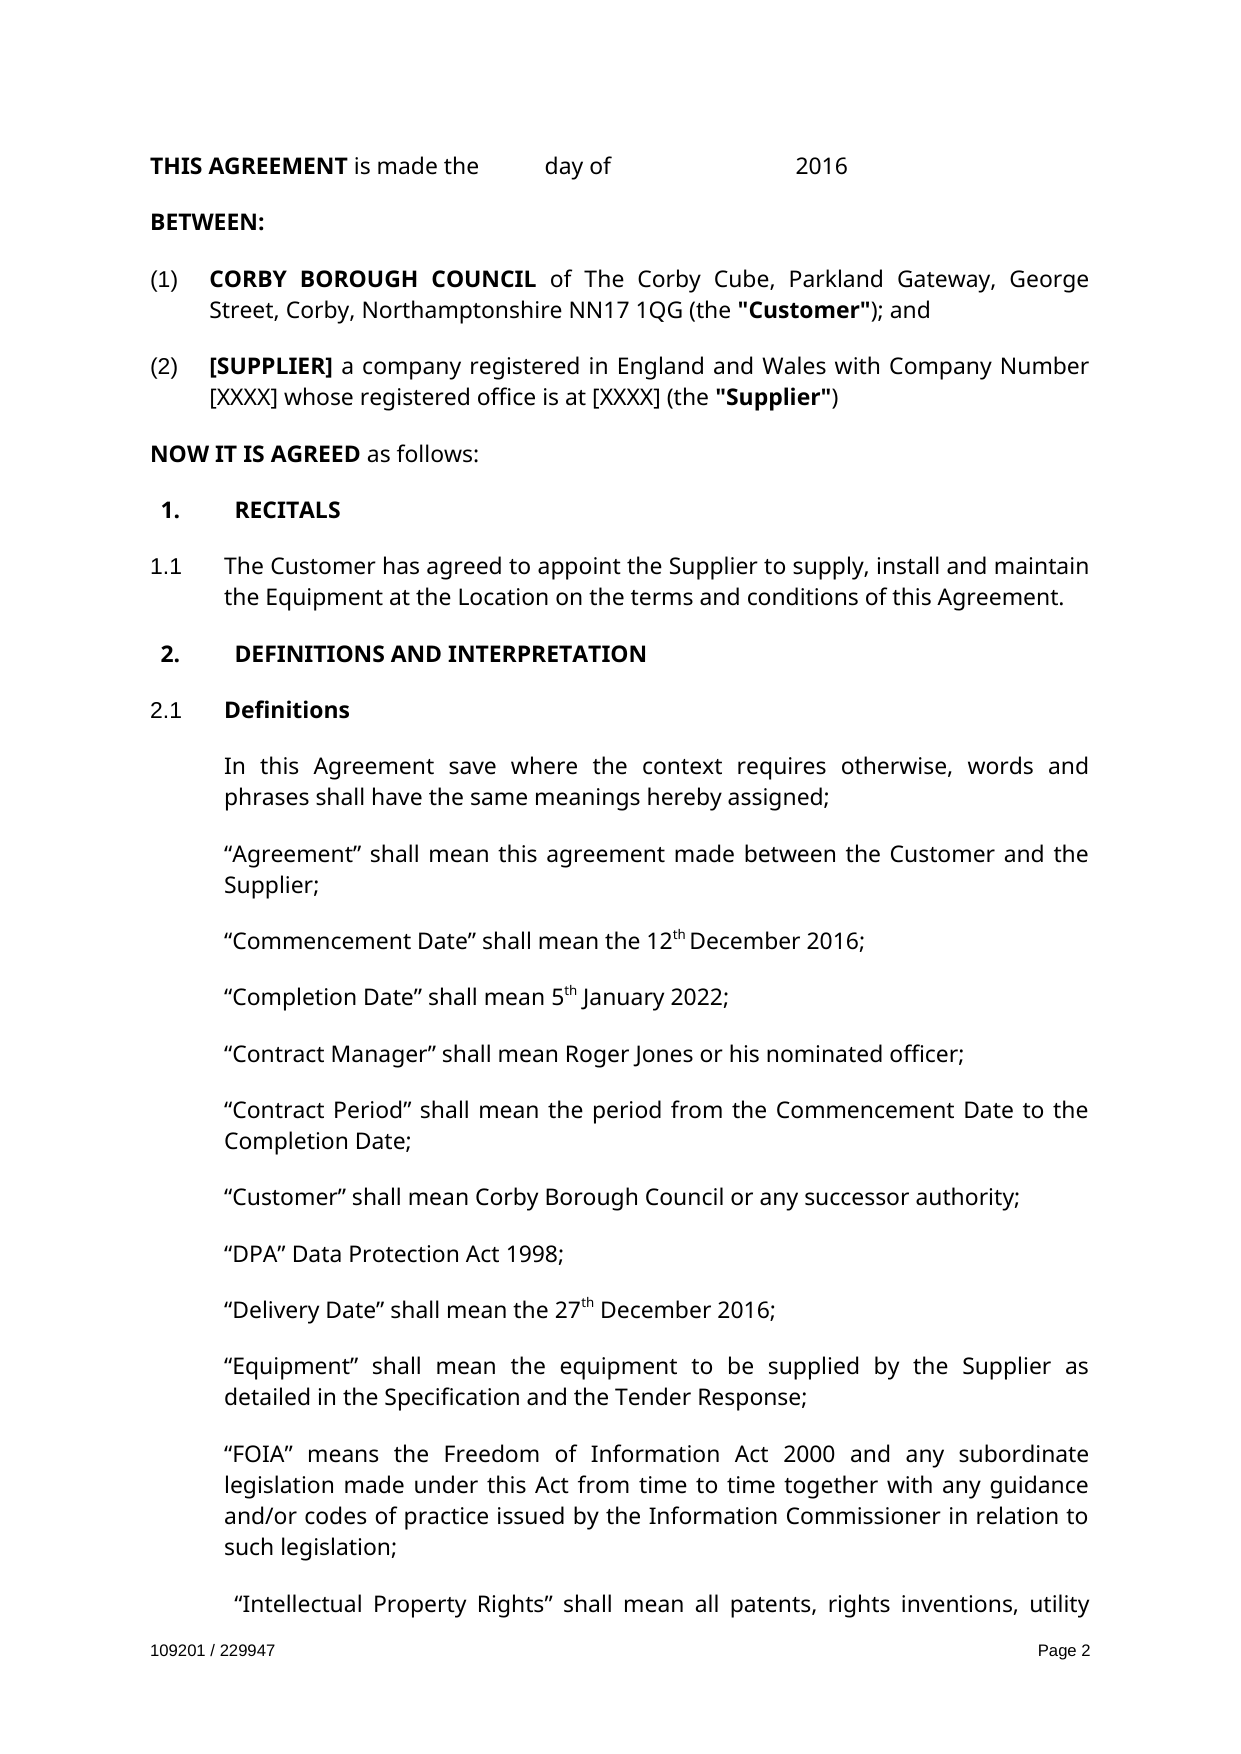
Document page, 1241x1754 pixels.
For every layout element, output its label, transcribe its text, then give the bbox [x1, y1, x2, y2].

list RECITALS [160, 494, 1090, 525]
text “Equipment” shall mean the equipment to be supplied by the Supplier as detailed in the Specification and the Tender Response; [224, 1350, 1090, 1412]
text “Commencement Date” shall mean the 12th December 2016; [224, 925, 1090, 956]
text BETWEEN: [150, 206, 1090, 237]
text “Customer” shall mean Corby Borough Council or any successor authority; [224, 1181, 1090, 1212]
text “DPA” Data Protection Act 1998; [224, 1237, 1090, 1269]
text “Agreement” shall mean this agreement made between the Customer and the Supplier; [224, 837, 1090, 900]
list CORBY BOROUGH COUNCIL of The Corby Cube, Parkland Gateway, , , Northamptonshire NN17 1QG (the "Customer"); and [150, 262, 1090, 325]
list [SUPPLIER] a company registered in and with Company Number [XXXX] whose registered office is at [XXXX] (the "Supplier") [150, 350, 1090, 412]
text “Delivery Date” shall mean the 27th December 2016; [224, 1294, 1090, 1325]
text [224, 1587, 1090, 1619]
text “Contract Period” shall mean the period from the Commencement Date to the Completion Date; [224, 1094, 1090, 1156]
list Definitions [150, 694, 1090, 725]
text “Contract Manager” shall mean Roger Jones or his nominated officer; [224, 1037, 1090, 1069]
text THIS AGREEMENT is made the day of 2016 [150, 150, 1090, 181]
text “FOIA” means the Freedom of Information Act 2000 and any subordinate legislation made under this Act from time to time together with any guidance and/or codes of practice issued by the Information Commissioner in relation to such legislation; [224, 1437, 1090, 1562]
text In this Agreement save where the context requires otherwise, words and phrases shall have the same meanings hereby assigned; [224, 750, 1090, 812]
list The Customer has agreed to appoint the Supplier to supply, install and maintain the Equipment at the Location on the terms and conditions of this Agreement. [150, 550, 1090, 612]
text “Completion Date” shall mean 5th January 2022; [224, 981, 1090, 1012]
text NOW IT IS AGREED as follows: [150, 437, 1090, 469]
list DEFINITIONS AND INTERPRETATION [160, 637, 1090, 669]
